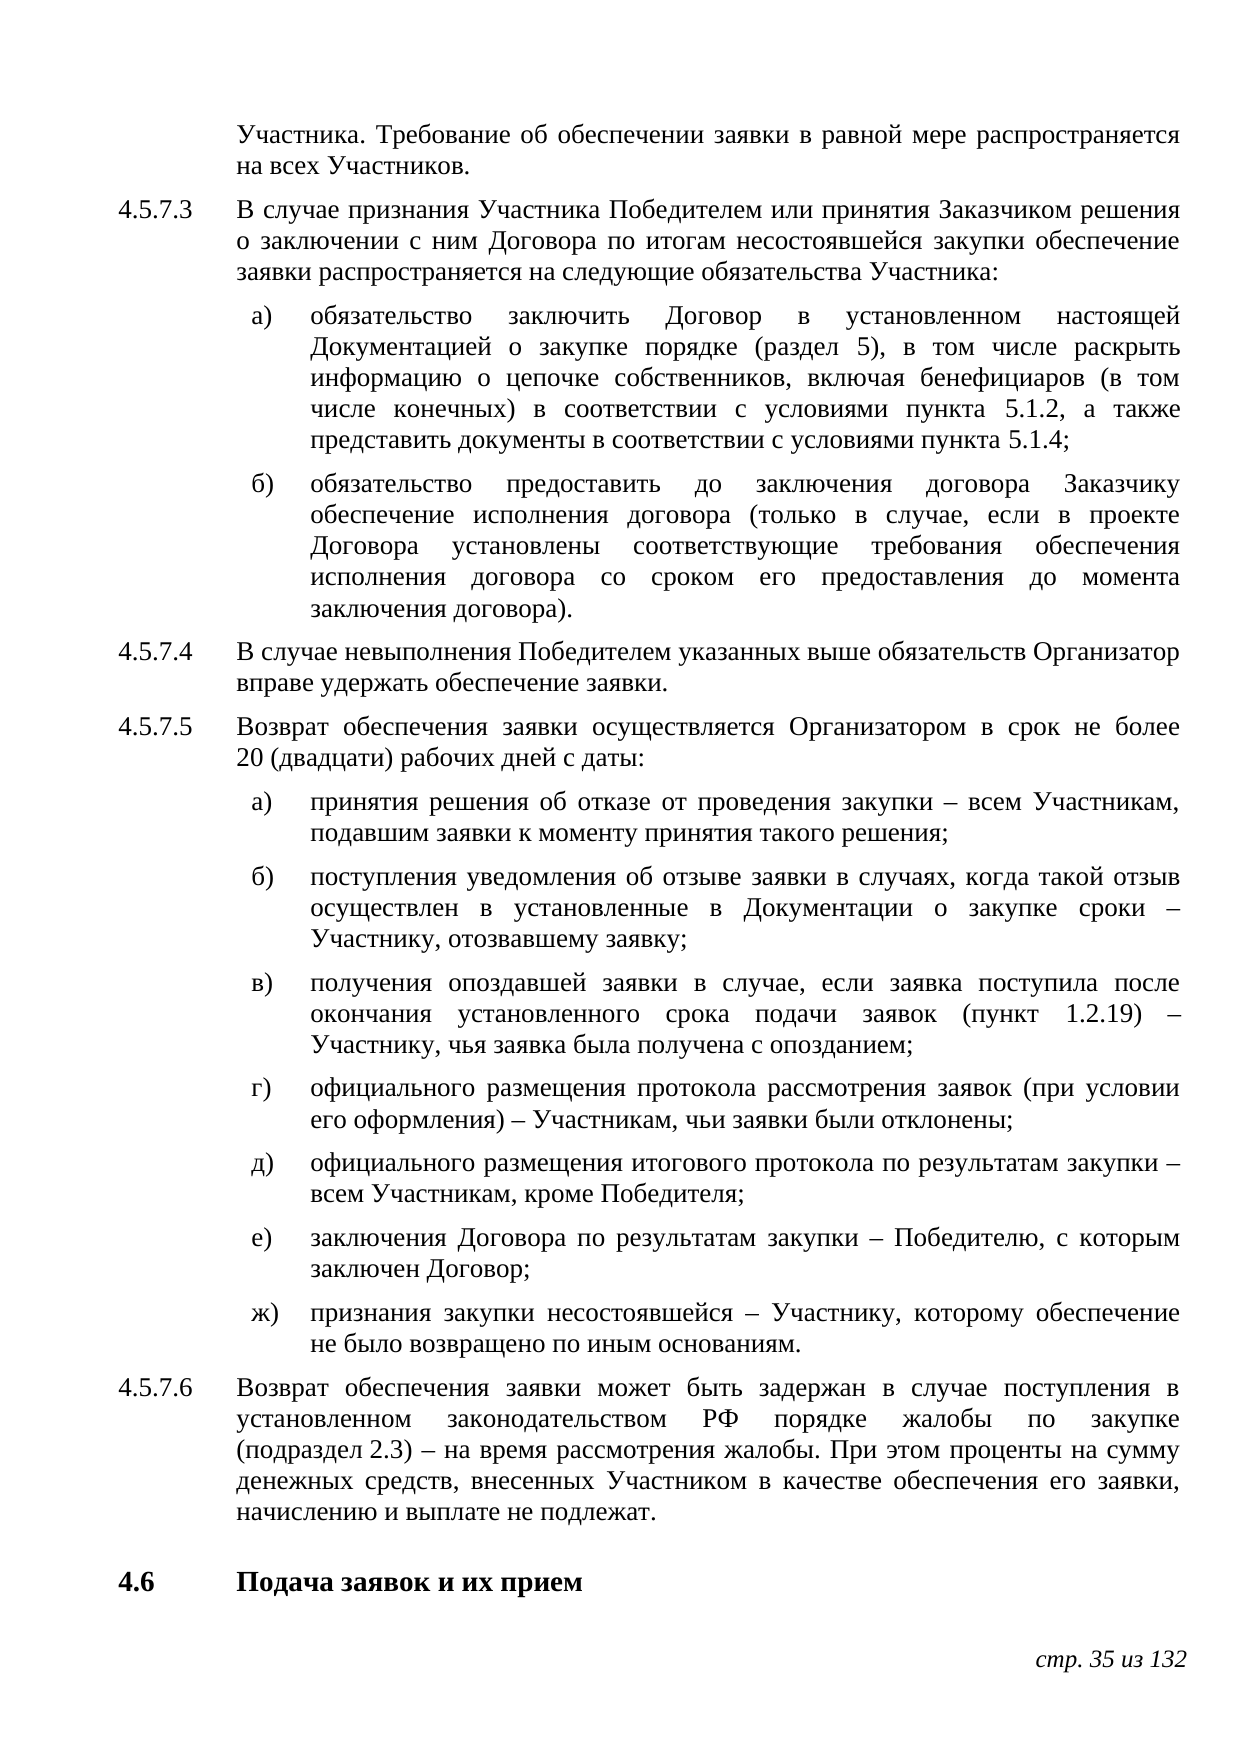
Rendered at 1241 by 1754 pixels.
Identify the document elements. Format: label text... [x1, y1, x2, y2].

text Возврат обеспечения заявки осуществляется Организатором в срок не более 20 (двадцати) рабочих дней с даты: [118, 710, 1181, 772]
text заключения Договора по результатам закупки – Победителю, с которым заключен Договор; [251, 1221, 1181, 1283]
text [118, 118, 1181, 180]
text обязательство заключить Договор в установленном настоящей Документацией о закупке порядке (раздел 5), в том числе раскрыть информацию о цепочке собственников, включая бенефициаров (в том числе конечных) в соответствии с условиями пункта 5.1.2, а также представить документы в соответствии с условиями пункта 5.1.4; [251, 299, 1181, 454]
text получения опоздавшей заявки в случае, если заявка поступила после окончания установленного срока подачи заявок (пункт 1.2.19) – Участнику, чья заявка была получена с опозданием; [251, 966, 1181, 1059]
text признания закупки несостоявшейся – Участнику, которому обеспечение не было возвращено по иным основаниям. [251, 1296, 1181, 1358]
text Возврат обеспечения заявки может быть задержан в случае поступления в установленном законодательством РФ порядке жалобы по закупке (подраздел 2.3) – на время рассмотрения жалобы. При этом проценты на сумму денежных средств, внесенных Участником в качестве обеспечения его заявки, начислению и выплате не подлежат. [118, 1371, 1181, 1526]
text В случае невыполнения Победителем указанных выше обязательств Организатор вправе удержать обеспечение заявки. [118, 635, 1181, 698]
text поступления уведомления об отзыве заявки в случаях, когда такой отзыв осуществлен в установленные в Документации о закупке сроки – Участнику, отозвавшему заявку; [251, 860, 1181, 953]
text принятия решения об отказе от проведения закупки – всем Участникам, подавшим заявки к моменту принятия такого решения; [251, 785, 1181, 847]
subtitle Подача заявок и их прием [118, 1564, 1181, 1597]
text официального размещения итогового протокола по результатам закупки – всем Участникам, кроме Победителя; [251, 1146, 1181, 1209]
text обязательство предоставить до заключения договора Заказчику обеспечение исполнения договора (только в случае, если в проекте Договора установлены соответствующие требования обеспечения исполнения договора со сроком его предоставления до момента заключения договора). [251, 467, 1181, 623]
text официального размещения протокола рассмотрения заявок (при условии его оформления) – Участникам, чьи заявки были отклонены; [251, 1072, 1181, 1134]
text В случае признания Участника Победителем или принятия Заказчиком решения о заключении с ним Договора по итогам несостоявшейся закупки обеспечение заявки распространяется на следующие обязательства Участника: [118, 193, 1181, 286]
